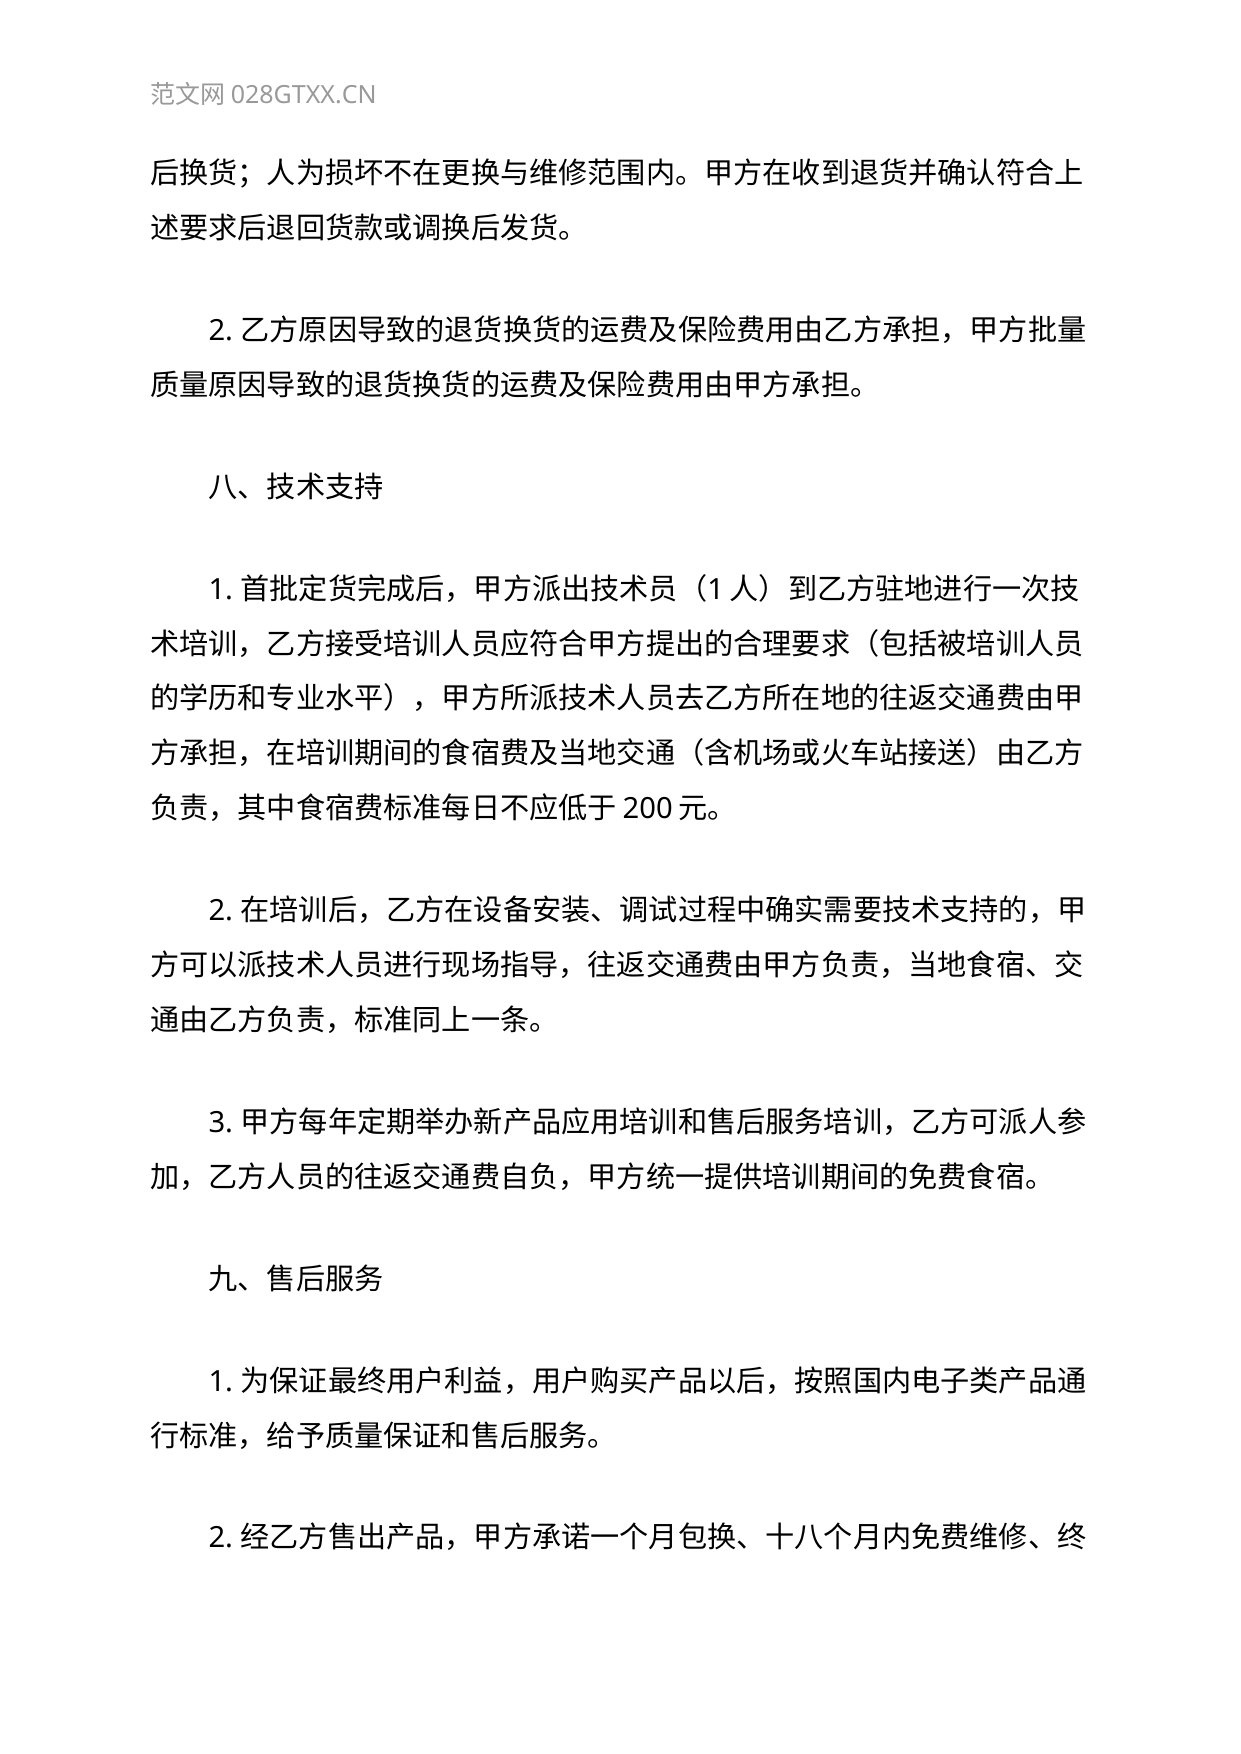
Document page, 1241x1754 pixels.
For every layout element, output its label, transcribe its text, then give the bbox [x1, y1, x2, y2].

text 3. 甲方每年定期举办新产品应用培训和售后服务培训，乙方可派人参加，乙方人员的往返交通费自负，甲方统一提供培训期间的免费食宿。 [150, 1098, 1090, 1196]
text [150, 1514, 1090, 1556]
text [150, 150, 1090, 247]
text 1. 首批定货完成后，甲方派出技术员（1人）到乙方驻地进行一次技术培训，乙方接受培训人员应符合甲方提出的合理要求（包括被培训人员的学历和专业水平），甲方所派技术人员去乙方所在地的往返交通费由甲方承担，在培训期间的食宿费及当地交通（含机场或火车站接送）由乙方负责，其中食宿费标准每日不应低于200元。 [150, 565, 1090, 827]
text 八、技术支持 [150, 463, 1090, 506]
text 2. 乙方原因导致的退货换货的运费及保险费用由乙方承担，甲方批量质量原因导致的退货换货的运费及保险费用由甲方承担。 [150, 307, 1090, 404]
text 九、售后服务 [150, 1255, 1090, 1298]
text 2. 在培训后，乙方在设备安装、调试过程中确实需要技术支持的，甲方可以派技术人员进行现场指导，往返交通费由甲方负责，当地食宿、交通由乙方负责，标准同上一条。 [150, 887, 1090, 1039]
text 1. 为保证最终用户利益，用户购买产品以后，按照国内电子类产品通行标准，给予质量保证和售后服务。 [150, 1357, 1090, 1454]
